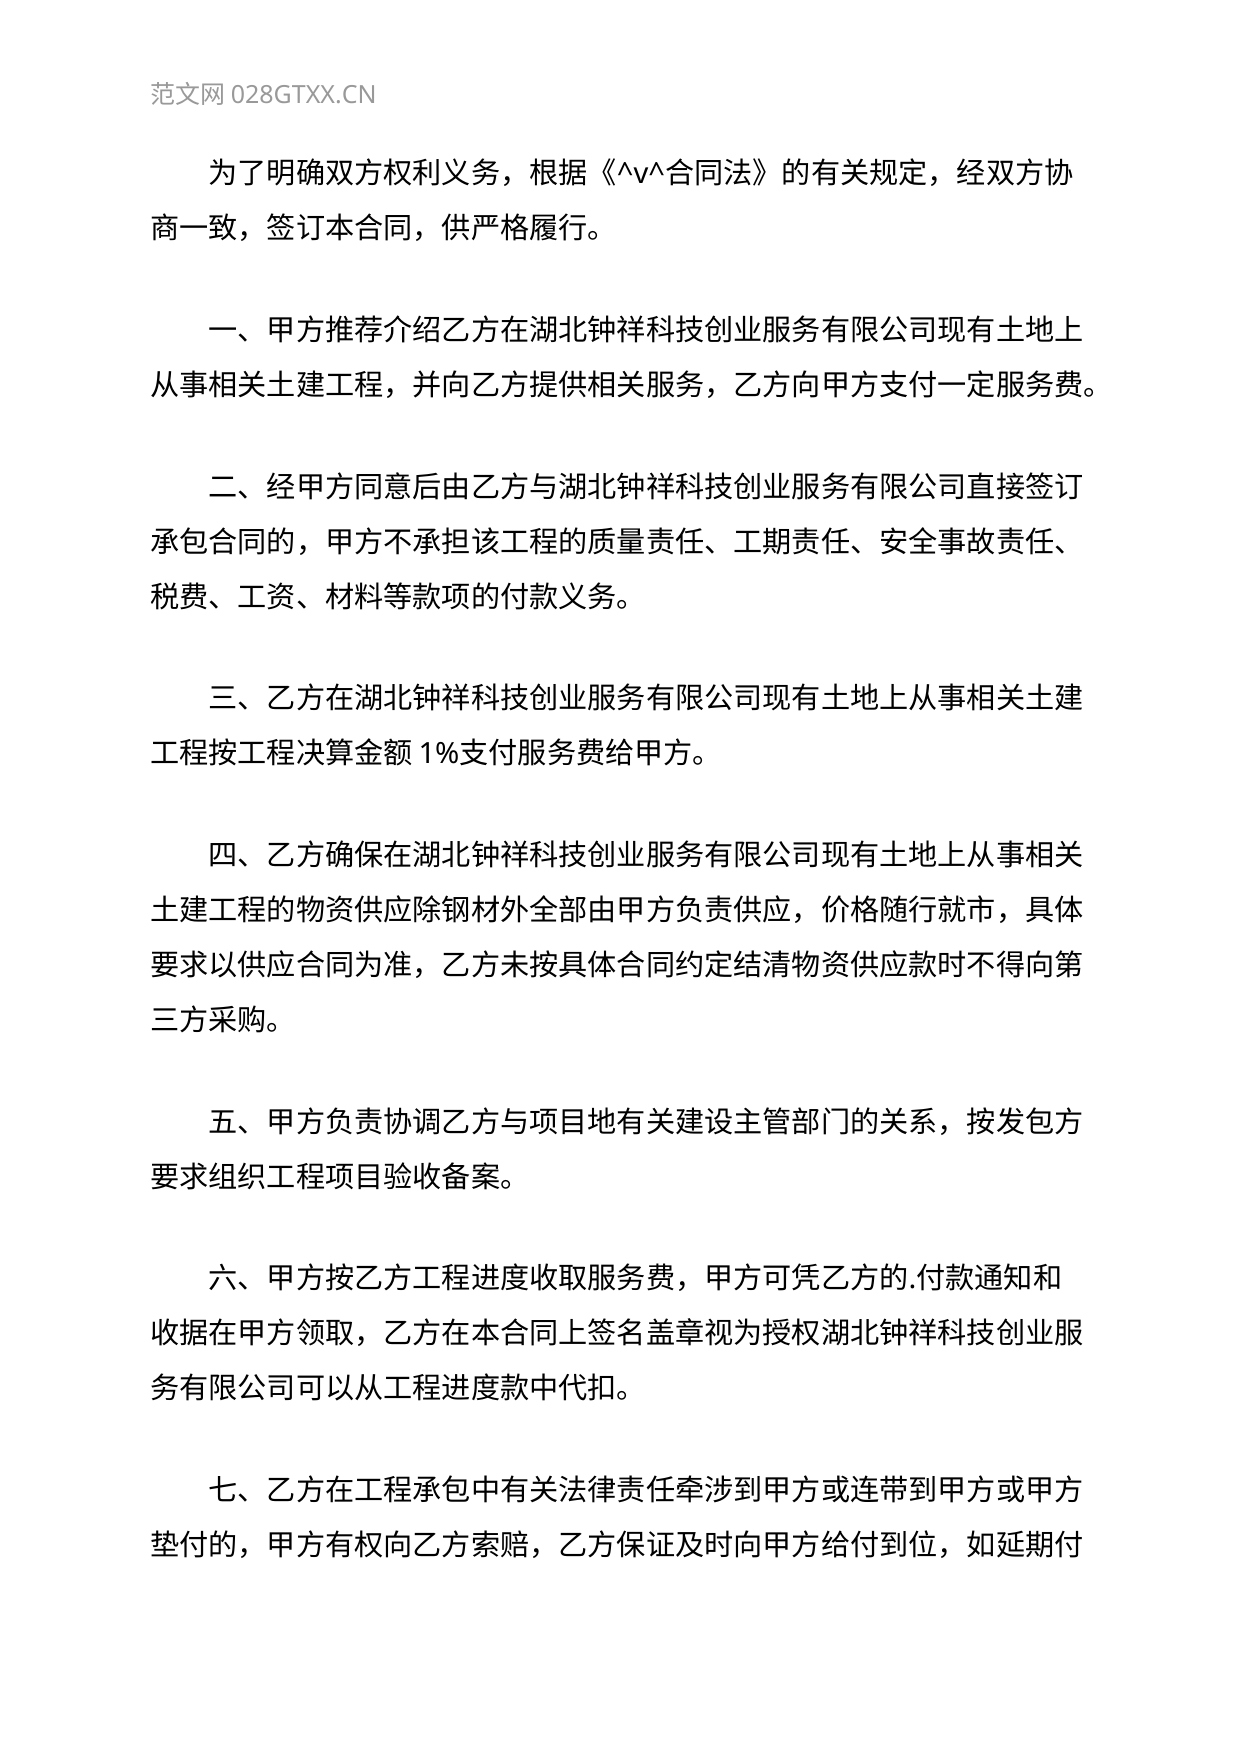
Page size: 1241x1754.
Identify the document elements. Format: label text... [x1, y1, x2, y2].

text 五、甲方负责协调乙方与项目地有关建设主管部门的关系，按发包方要求组织工程项目验收备案。 [150, 1098, 1090, 1196]
text 为了明确双方权利义务，根据《^v^合同法》的有关规定，经双方协商一致，签订本合同，供严格履行。 [150, 150, 1090, 247]
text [150, 1467, 1090, 1564]
text 一、甲方推荐介绍乙方在湖北钟祥科技创业服务有限公司现有土地上从事相关土建工程，并向乙方提供相关服务，乙方向甲方支付一定服务费。 [150, 307, 1090, 404]
text 三、乙方在湖北钟祥科技创业服务有限公司现有土地上从事相关土建工程按工程决算金额1%支付服务费给甲方。 [150, 675, 1090, 772]
text 四、乙方确保在湖北钟祥科技创业服务有限公司现有土地上从事相关土建工程的物资供应除钢材外全部由甲方负责供应，价格随行就市，具体要求以供应合同为准，乙方未按具体合同约定结清物资供应款时不得向第三方采购。 [150, 832, 1090, 1039]
text 六、甲方按乙方工程进度收取服务费，甲方可凭乙方的.付款通知和收据在甲方领取，乙方在本合同上签名盖章视为授权湖北钟祥科技创业服务有限公司可以从工程进度款中代扣。 [150, 1255, 1090, 1407]
text 二、经甲方同意后由乙方与湖北钟祥科技创业服务有限公司直接签订承包合同的，甲方不承担该工程的质量责任、工期责任、安全事故责任、税费、工资、材料等款项的付款义务。 [150, 463, 1090, 616]
